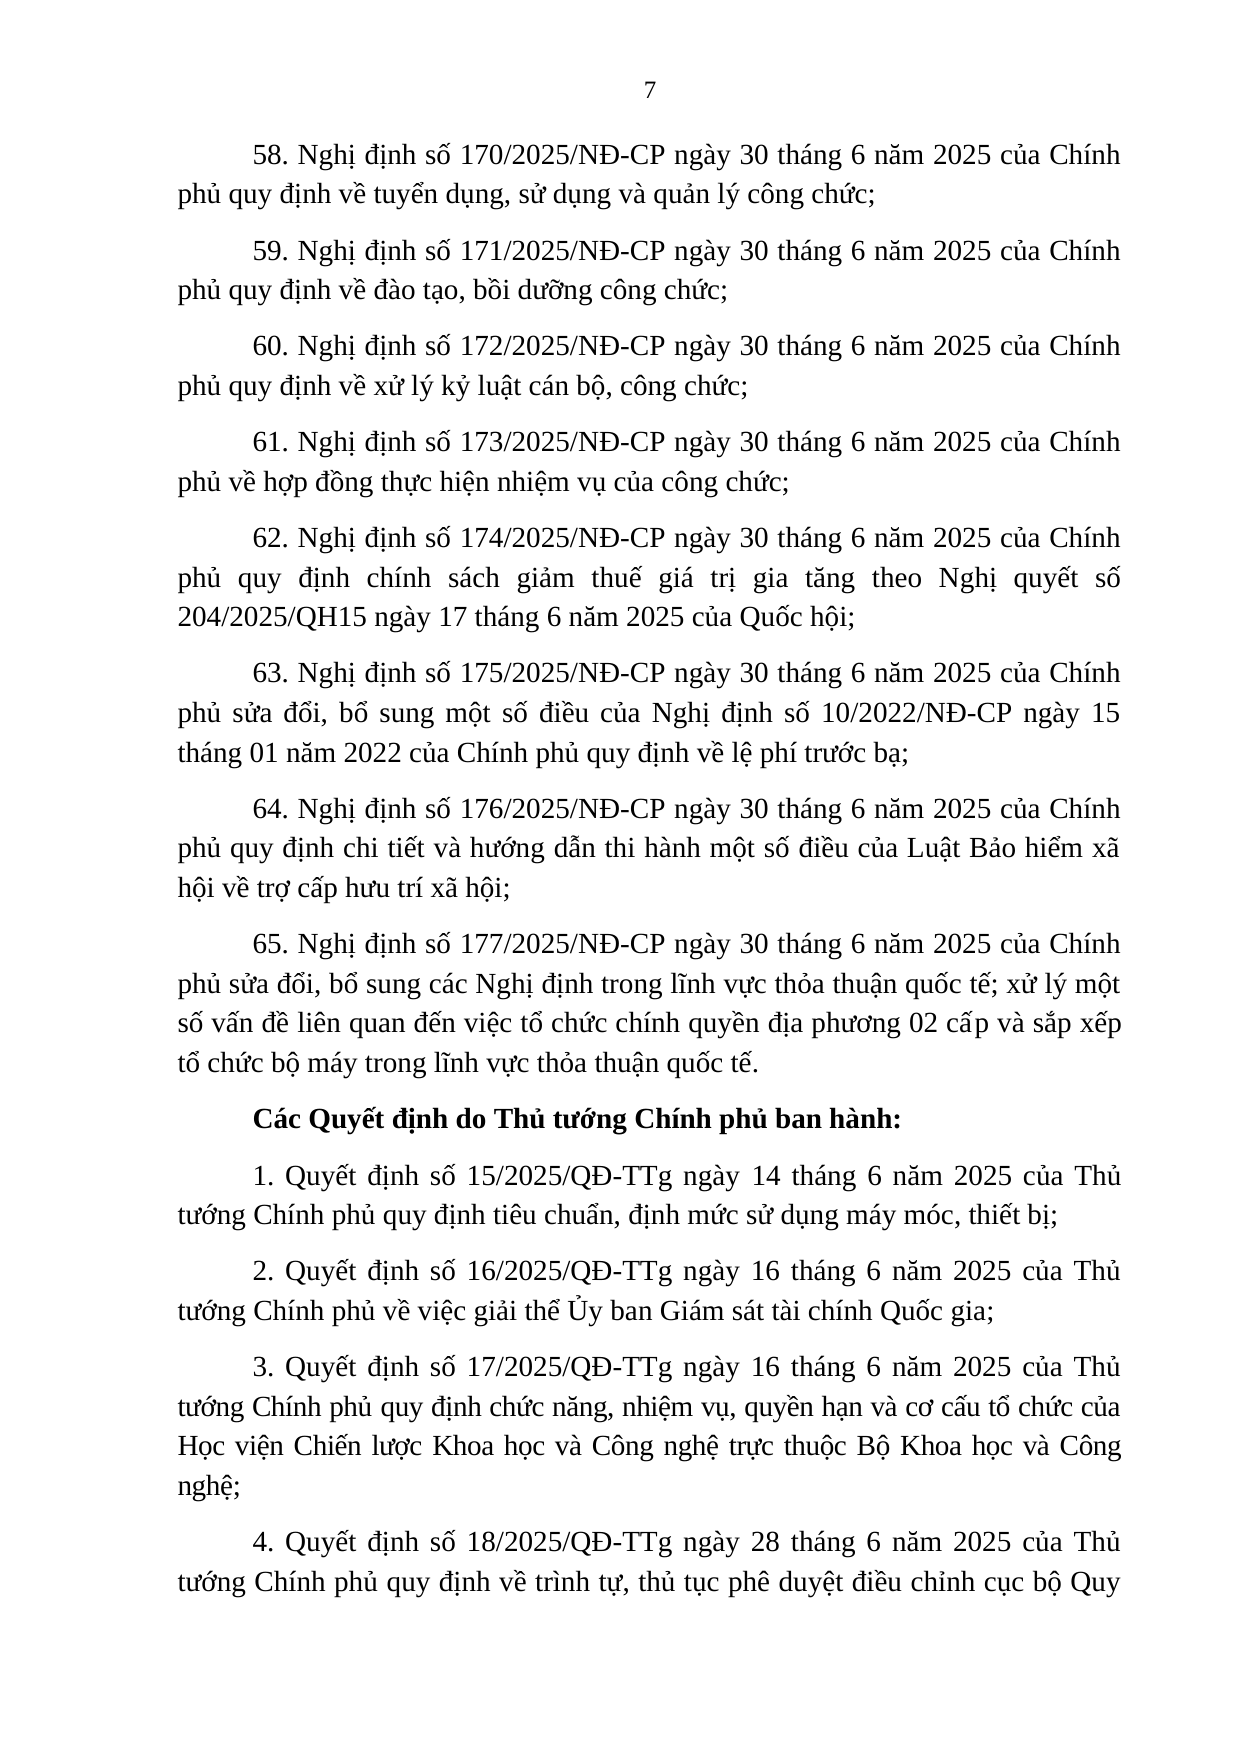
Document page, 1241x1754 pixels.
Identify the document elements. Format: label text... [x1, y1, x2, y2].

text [177, 1520, 1122, 1599]
text 59. Nghị định số 171/2025/NĐ-CP ngày 30 tháng 6 năm 2025 của Chính phủ quy định về đào tạo, bồi dưỡng công chức; [177, 228, 1122, 307]
text 1. Quyết định số 15/2025/QĐ-TTg ngày 14 tháng 6 năm 2025 của Thủ tướng Chính phủ quy định tiêu chuẩn, định mức sử dụng máy móc, thiết bị; [177, 1153, 1122, 1232]
text 3. Quyết định số 17/2025/QĐ-TTg ngày 16 tháng 6 năm 2025 của Thủ tướng Chính phủ quy định chức năng, nhiệm vụ, quyền hạn và cơ cấu tổ chức của Học viện Chiến lược Khoa học và Công nghệ trực thuộc Bộ Khoa học và Công nghệ; [177, 1345, 1122, 1429]
text 61. Nghị định số 173/2025/NĐ-CP ngày 30 tháng 6 năm 2025 của Chính phủ về hợp đồng thực hiện nhiệm vụ của công chức; [177, 420, 1122, 499]
text 62. Nghị định số 174/2025/NĐ-CP ngày 30 tháng 6 năm 2025 của Chính phủ quy định chính sách giảm thuế giá trị gia tăng theo Nghị quyết số 204/2025/QH15 ngày 17 tháng 6 năm 2025 của Quốc hội; [177, 516, 1122, 634]
text Các Quyết định do Thủ tướng Chính phủ ban hành: [177, 1097, 1122, 1137]
text 3. Quyết định số 17/2025/QĐ-TTg ngày 16 tháng 6 năm 2025 của Thủ tướng Chính phủ quy định chức năng, nhiệm vụ, quyền hạn và cơ cấu tổ chức của Học viện Chiến lược Khoa học và Công nghệ trực thuộc Bộ Khoa học và Công nghệ; [177, 1462, 1122, 1503]
text 64. Nghị định số 176/2025/NĐ-CP ngày 30 tháng 6 năm 2025 của Chính phủ quy định chi tiết và hướng dẫn thi hành một số điều của Luật Bảo hiểm xã hội về trợ cấp hưu trí xã hội; [177, 787, 1122, 905]
text 65. Nghị định số 177/2025/NĐ-CP ngày 30 tháng 6 năm 2025 của Chính phủ sửa đổi, bổ sung các Nghị định trong lĩnh vực thỏa thuận quốc tế; xử lý một số vấn đề liên quan đến việc tổ chức chính quyền địa phương 02 cấp và sắp xếp tổ chức bộ máy trong lĩnh vực thỏa thuận quốc tế. [177, 922, 1122, 1080]
text 63. Nghị định số 175/2025/NĐ-CP ngày 30 tháng 6 năm 2025 của Chính phủ sửa đổi, bổ sung một số điều của Nghị định số 10/2022/NĐ-CP ngày 15 tháng 01 năm 2022 của Chính phủ quy định về lệ phí trước bạ; [177, 651, 1122, 770]
text 60. Nghị định số 172/2025/NĐ-CP ngày 30 tháng 6 năm 2025 của Chính phủ quy định về xử lý kỷ luật cán bộ, công chức; [177, 324, 1122, 403]
text 58. Nghị định số 170/2025/NĐ-CP ngày 30 tháng 6 năm 2025 của Chính phủ quy định về tuyển dụng, sử dụng và quản lý công chức; [177, 132, 1122, 212]
text 2. Quyết định số 16/2025/QĐ-TTg ngày 16 tháng 6 năm 2025 của Thủ tướng Chính phủ về việc giải thể Ủy ban Giám sát tài chính Quốc gia; [177, 1249, 1122, 1328]
